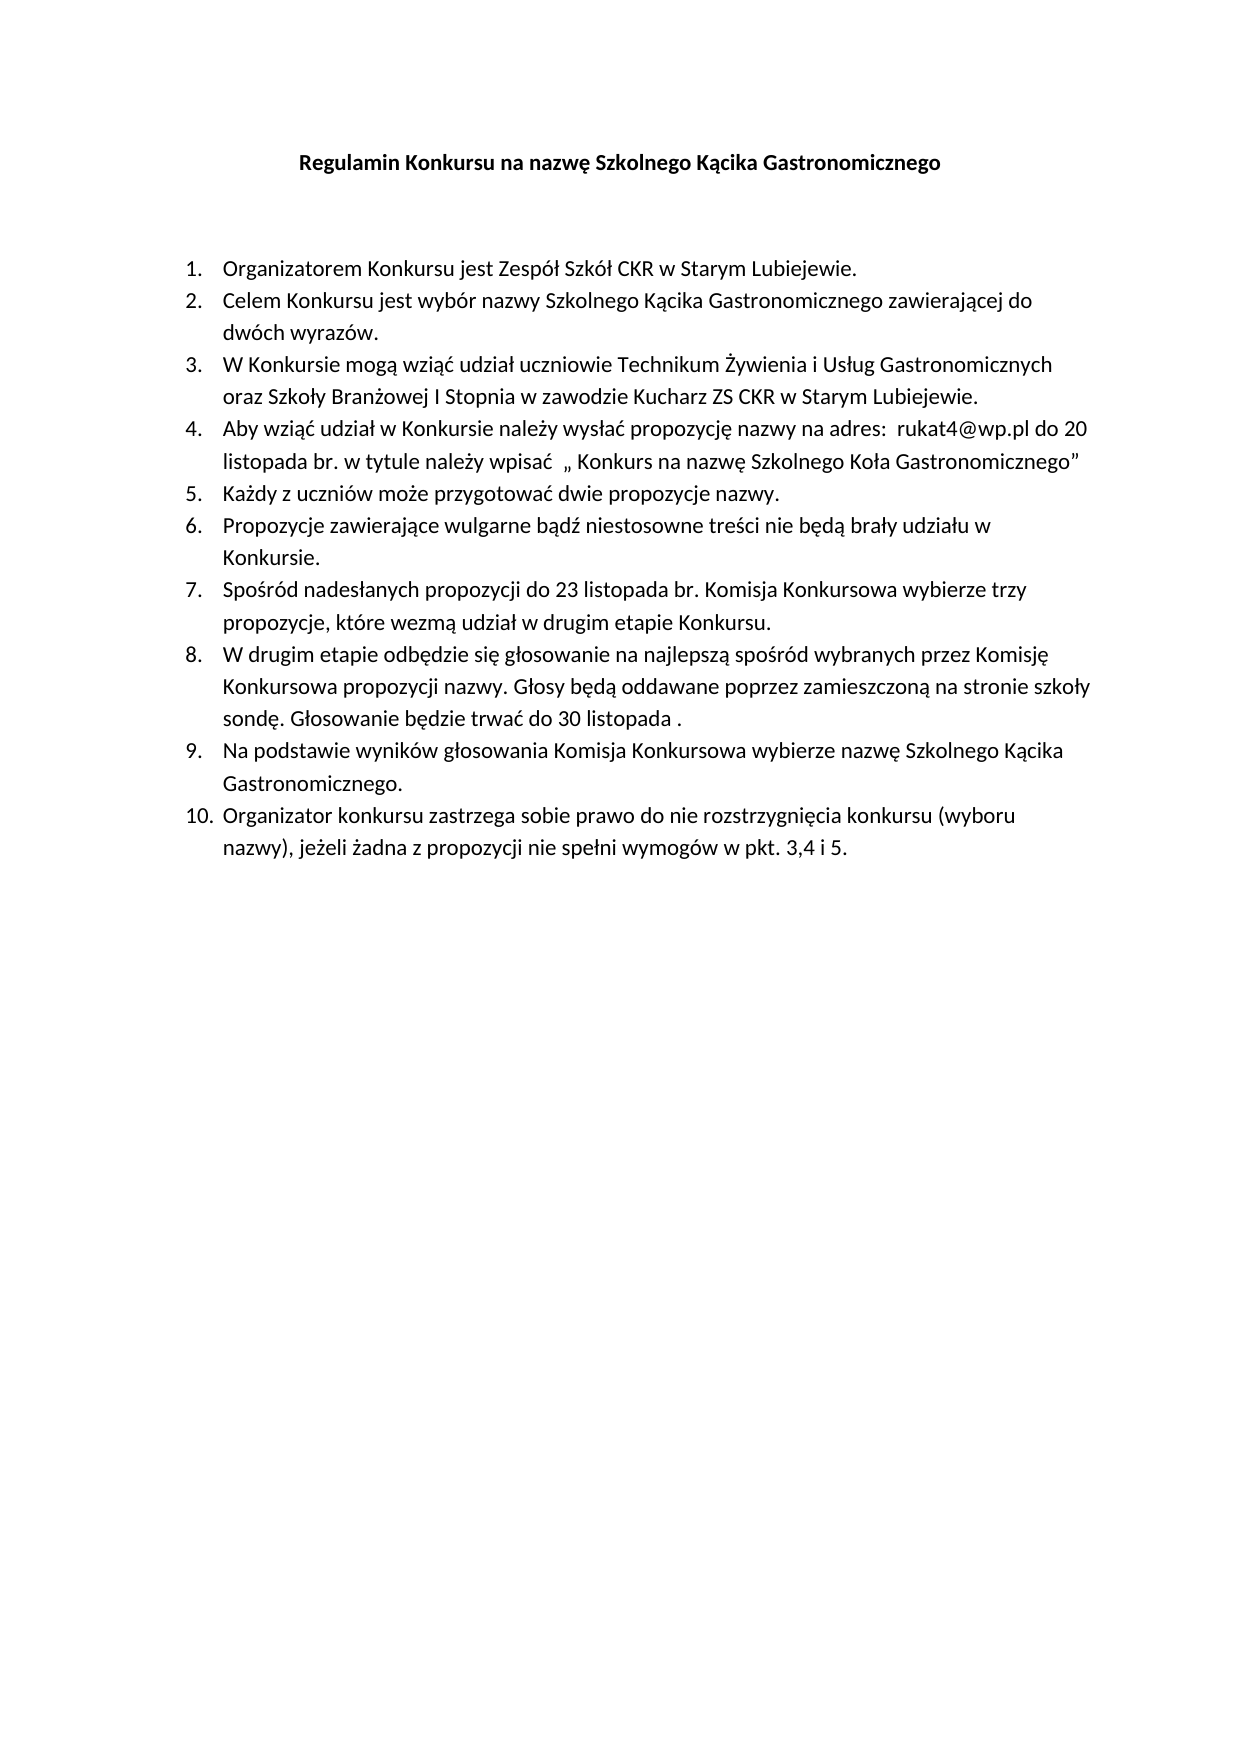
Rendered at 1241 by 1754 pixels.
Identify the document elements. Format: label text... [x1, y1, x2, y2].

list Organizator konkursu zastrzega sobie prawo do nie rozstrzygnięcia konkursu (wyboru nazwy), jeżeli żadna z propozycji nie spełni wymogów w pkt. 3,4 i 5. [185, 801, 1093, 861]
list Spośród nadesłanych propozycji do 23 listopada br. Komisja Konkursowa wybierze trzy propozycje, które wezmą udział w drugim etapie Konkursu. [185, 576, 1093, 636]
list Każdy z uczniów może przygotować dwie propozycje nazwy. [185, 479, 1093, 507]
list W Konkursie mogą wziąć udział uczniowie Technikum Żywienia i Usług Gastronomicznych oraz Szkoły Branżowej I Stopnia w zawodzie Kucharz ZS CKR w Starym Lubiejewie. [185, 350, 1093, 410]
list Celem Konkursu jest wybór nazwy Szkolnego Kącika Gastronomicznego zawierającej do dwóch wyrazów. [185, 286, 1093, 346]
list Na podstawie wyników głosowania Komisja Konkursowa wybierze nazwę Szkolnego Kącika Gastronomicznego. [185, 736, 1093, 797]
list W drugim etapie odbędzie się głosowanie na najlepszą spośród wybranych przez Komisję Konkursowa propozycji nazwy. Głosy będą oddawane poprzez zamieszczoną na stronie szkoły sondę. Głosowanie będzie trwać do 30 listopada . [185, 640, 1093, 732]
text Regulamin Konkursu na nazwę Szkolnego Kącika Gastronomicznego [148, 148, 1093, 176]
list Propozycje zawierające wulgarne bądź niestosowne treści nie będą brały udziału w Konkursie. [185, 511, 1093, 571]
list Aby wziąć udział w Konkursie należy wysłać propozycję nazwy na adres: rukat4@wp.pl do 20 listopada br. w tytule należy wpisać „ Konkurs na nazwę Szkolnego Koła Gastronomicznego” [185, 414, 1093, 475]
list Organizatorem Konkursu jest Zespół Szkół CKR w Starym Lubiejewie. [185, 254, 1093, 282]
